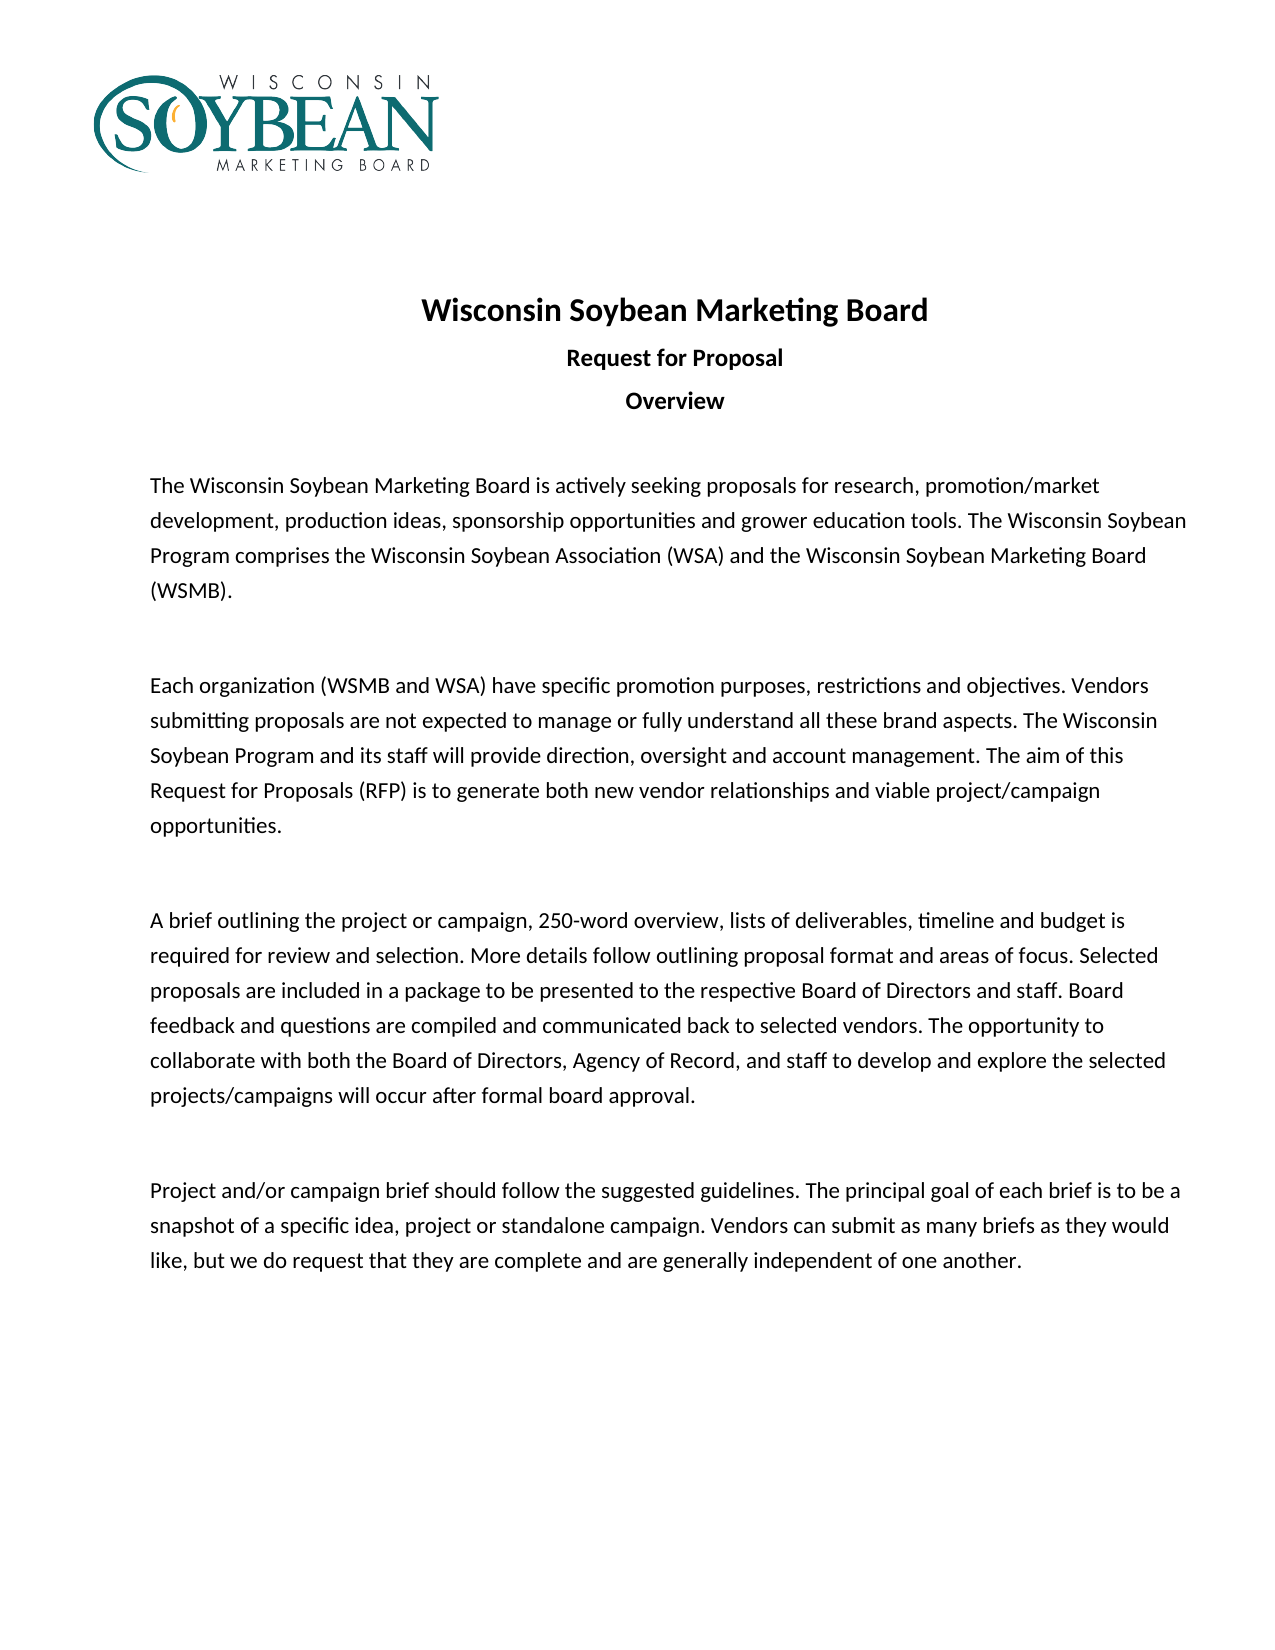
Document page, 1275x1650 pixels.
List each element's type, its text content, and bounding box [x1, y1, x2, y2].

text The Wisconsin Soybean Marketing Board is actively seeking proposals for research, promotion/market development, production ideas, sponsorship opportunities and grower education tools. The Wisconsin Soybean Program comprises the Wisconsin Soybean Association (WSA) and the Wisconsin Soybean Marketing Board (WSMB). [150, 471, 1200, 604]
text Project and/or campaign brief should follow the suggested guidelines. The principal goal of each brief is to be a snapshot of a specific idea, project or standalone campaign. Vendors can submit as many briefs as they would like, but we do request that they are complete and are generally independent of one another. [150, 1176, 1200, 1274]
text A brief outlining the project or campaign, 250-word overview, lists of deliverables, timeline and budget is required for review and selection. More details follow outlining proposal format and areas of focus. Selected proposals are included in a package to be presented to the respective Board of Directors and staff. Board feedback and questions are compiled and communicated back to selected vendors. The opportunity to collaborate with both the Board of Directors, Agency of Record, and staff to develop and explore the selected projects/campaigns will occur after formal board approval. [150, 906, 1200, 1109]
text Each organization (WSMB and WSA) have specific promotion purposes, restrictions and objectives. Vendors submitting proposals are not expected to manage or fully understand all these brand aspects. The Wisconsin Soybean Program and its staff will provide direction, oversight and account management. The aim of this Request for Proposals (RFP) is to generate both new vendor relationships and viable project/campaign opportunities. [150, 671, 1200, 839]
text Wisconsin Soybean Marketing Board [150, 289, 1200, 330]
text Overview [150, 385, 1200, 416]
text Request for Proposal [150, 342, 1200, 373]
